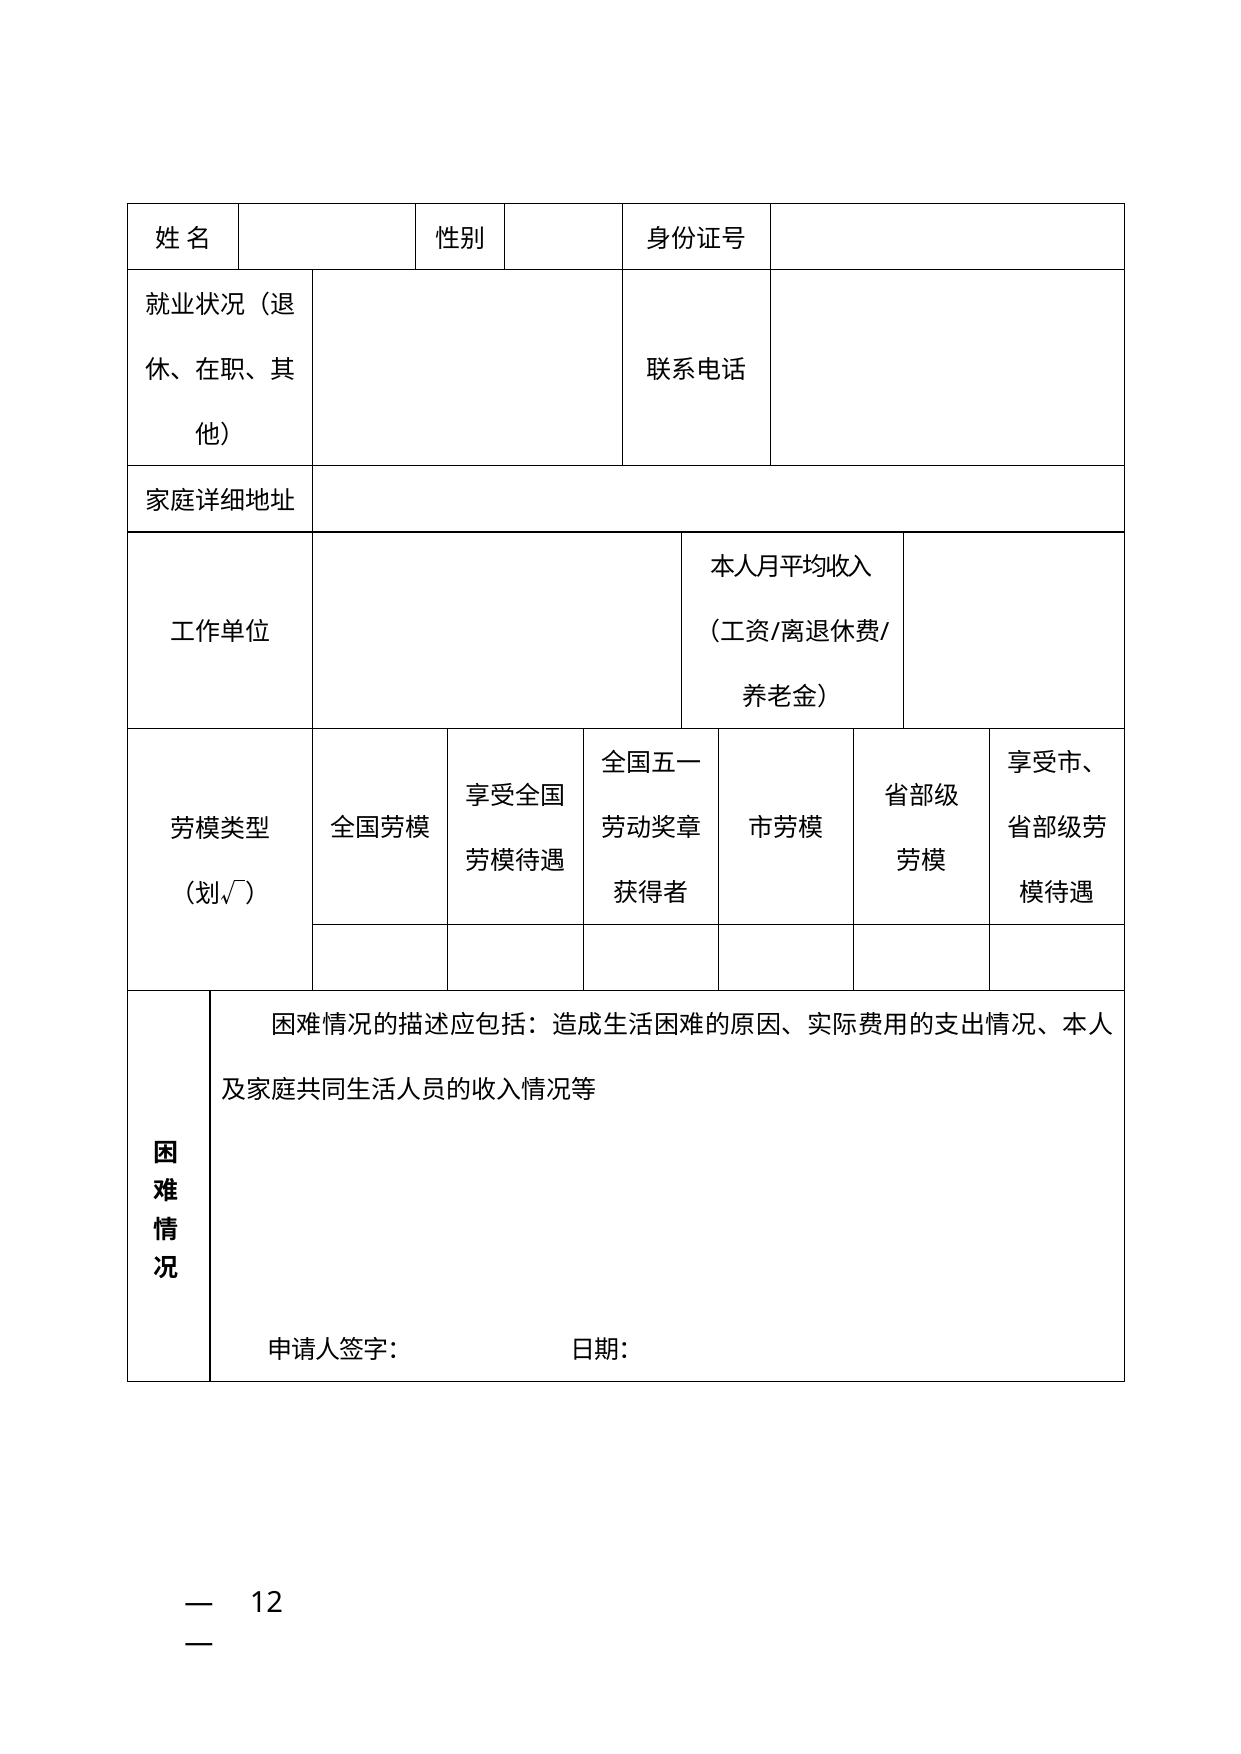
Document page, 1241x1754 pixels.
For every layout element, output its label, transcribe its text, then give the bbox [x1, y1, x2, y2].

table_cell [313, 925, 447, 989]
table_cell 享受全国劳模待遇 [448, 729, 583, 923]
table_cell [313, 533, 681, 727]
table_cell [584, 925, 718, 989]
table_header [239, 204, 415, 269]
table_header [771, 204, 1124, 269]
table_cell [990, 925, 1124, 989]
table_cell 本人月平均收入 （工资/离退休费/养老金） [682, 533, 903, 727]
table_cell 困 难 情 况 [128, 991, 209, 1381]
table_cell [854, 925, 989, 989]
table_header 身份证号 [623, 204, 770, 269]
table_cell 全国劳模 [313, 729, 447, 923]
table_cell [719, 925, 853, 989]
table_cell 市劳模 [719, 729, 853, 923]
table_header [505, 204, 622, 269]
table_header 姓 名 [128, 204, 238, 269]
table_cell 工作单位 [128, 533, 312, 727]
table_cell [771, 270, 1124, 465]
table_header 性别 [416, 204, 504, 269]
table_cell 全国五一劳动奖章获得者 [584, 729, 718, 923]
table_cell 省部级 劳模 [854, 729, 989, 923]
table_cell [904, 533, 1124, 727]
table_cell [313, 466, 1124, 531]
table_cell 困难情况的描述应包括：造成生活困难的原因、实际费用的支出情况、本人及家庭共同生活人员的收入情况等 申请人签字： 日期： [211, 991, 1124, 1381]
table_cell 就业状况（退休、在职、其他） [128, 270, 312, 465]
table_cell 劳模类型 （划√） [128, 729, 312, 989]
table_cell [313, 270, 622, 465]
table_cell [448, 925, 583, 989]
table_cell 享受市、省部级劳模待遇 [990, 729, 1124, 923]
table_cell 家庭详细地址 [128, 466, 312, 531]
table_cell 联系电话 [623, 270, 770, 465]
